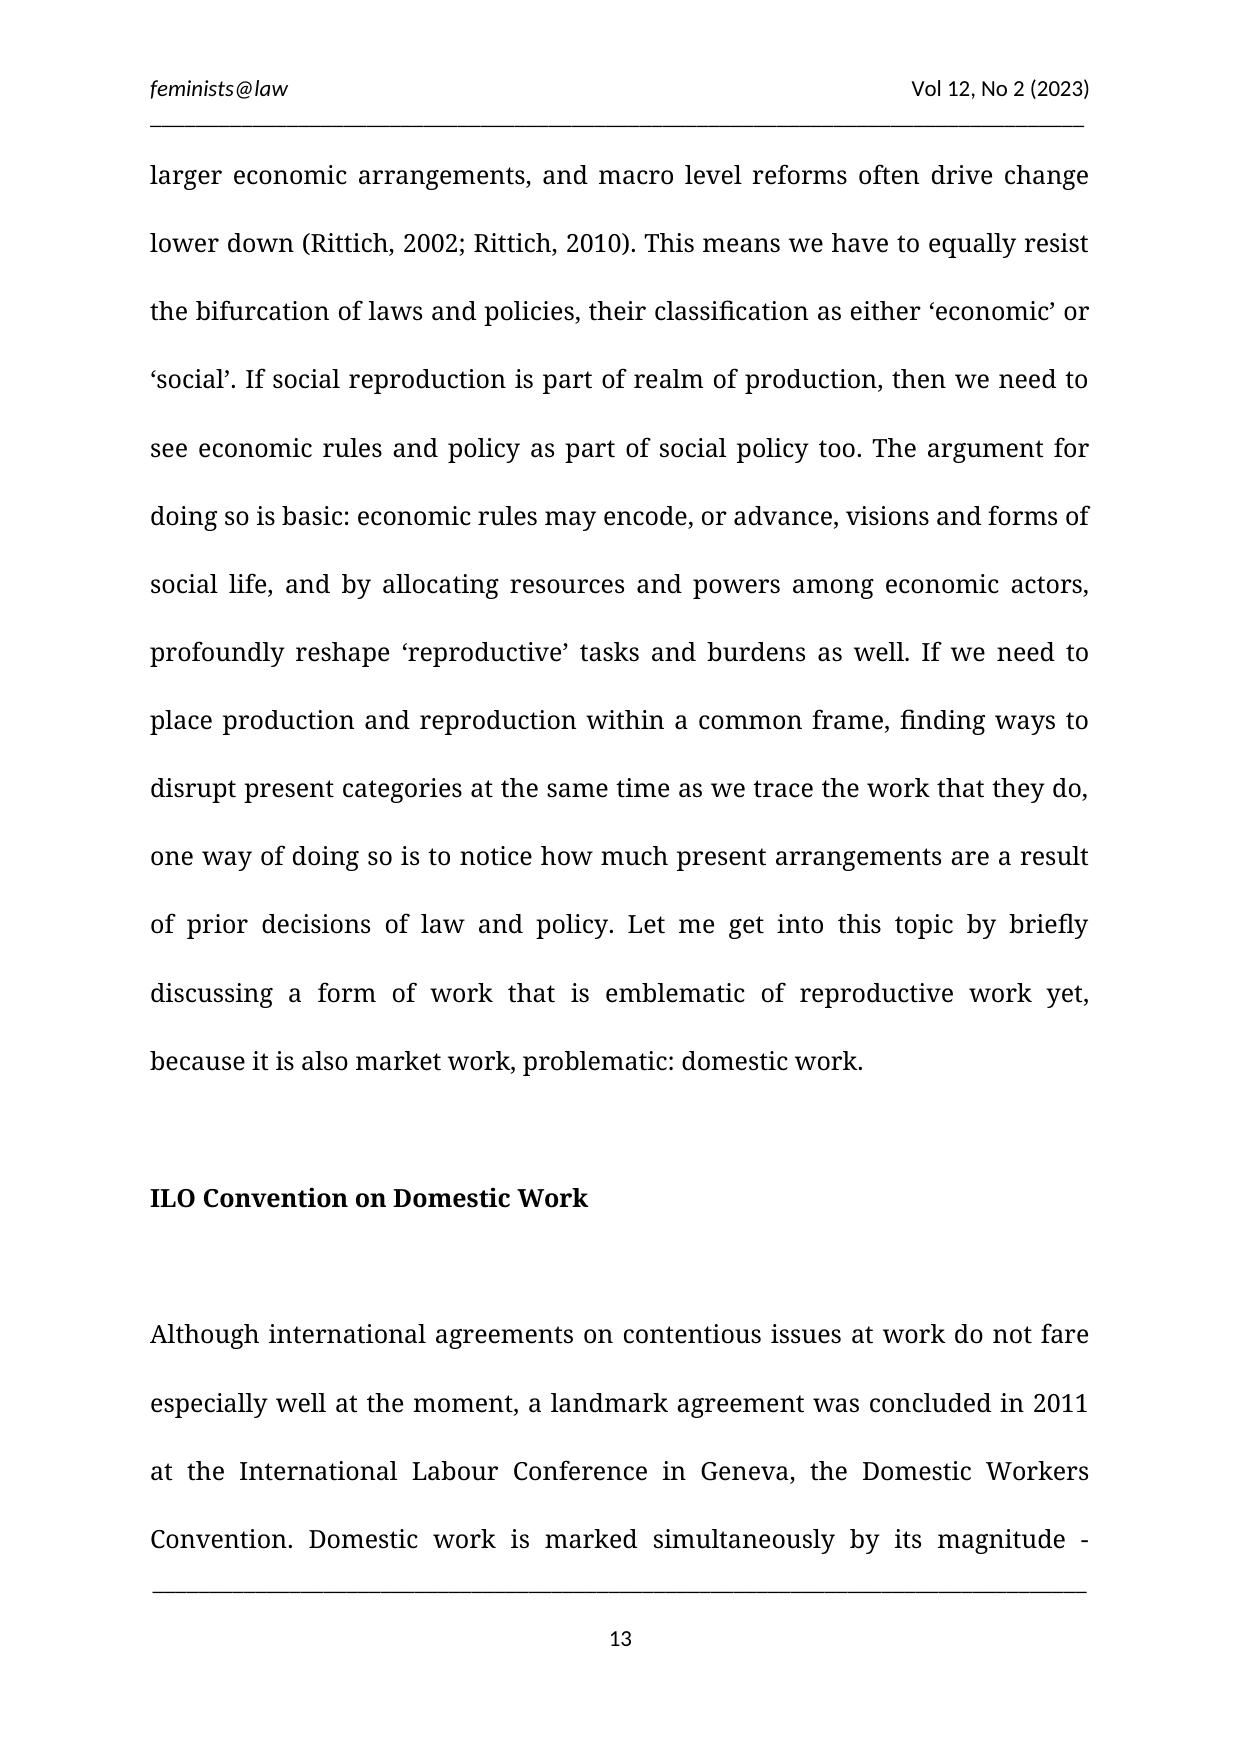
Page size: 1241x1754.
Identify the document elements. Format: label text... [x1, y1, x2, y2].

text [150, 158, 1090, 1077]
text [150, 1317, 1090, 1556]
subtitle ILO Convention on Domestic Work [150, 1116, 1090, 1215]
